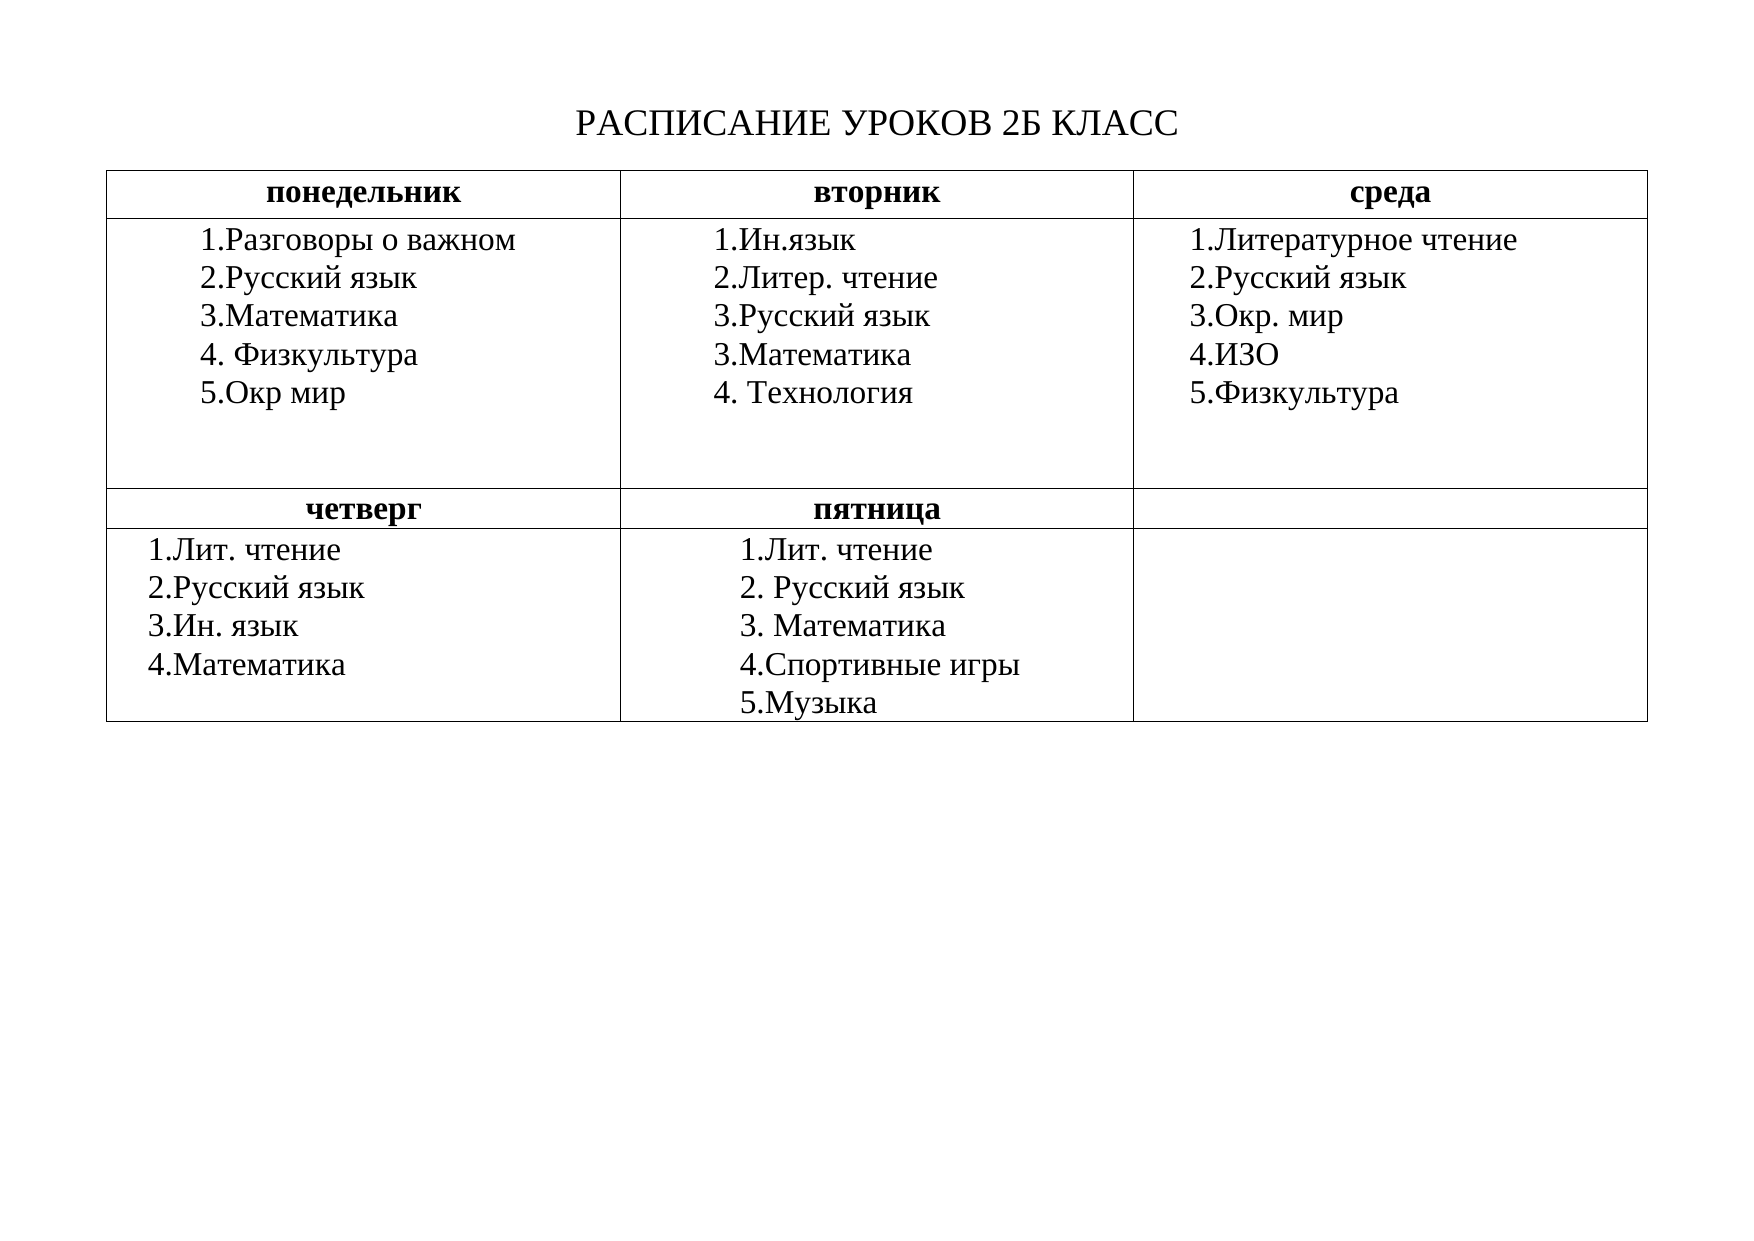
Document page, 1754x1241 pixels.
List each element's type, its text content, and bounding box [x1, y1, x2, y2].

table_header вторник [621, 171, 1133, 218]
table_cell 1.Литературное чтение 2.Русский язык 3.Окр. мир 4.ИЗО 5.Физкультура [1134, 219, 1647, 487]
text РАСПИСАНИЕ УРОКОВ 2Б КЛАСС [118, 100, 1636, 143]
table_cell [1134, 529, 1647, 721]
table_header среда [1134, 171, 1647, 218]
table_cell четверг [107, 489, 620, 528]
table_cell 1.Разговоры о важном 2.Русский язык 3.Математика 4. Физкультура 5.Окр мир [107, 219, 620, 487]
table_cell пятница [621, 489, 1133, 528]
table_cell 1.Ин.язык 2.Литер. чтение 3.Русский язык 3.Математика 4. Технология [621, 219, 1133, 487]
table_cell 1.Лит. чтение 2.Русский язык 3.Ин. язык 4.Математика [107, 529, 620, 721]
table_cell 1.Лит. чтение 2. Русский язык 3. Математика 4.Спортивные игры 5.Музыка [621, 529, 1133, 721]
table_header понедельник [107, 171, 620, 218]
table_cell [1134, 489, 1647, 528]
